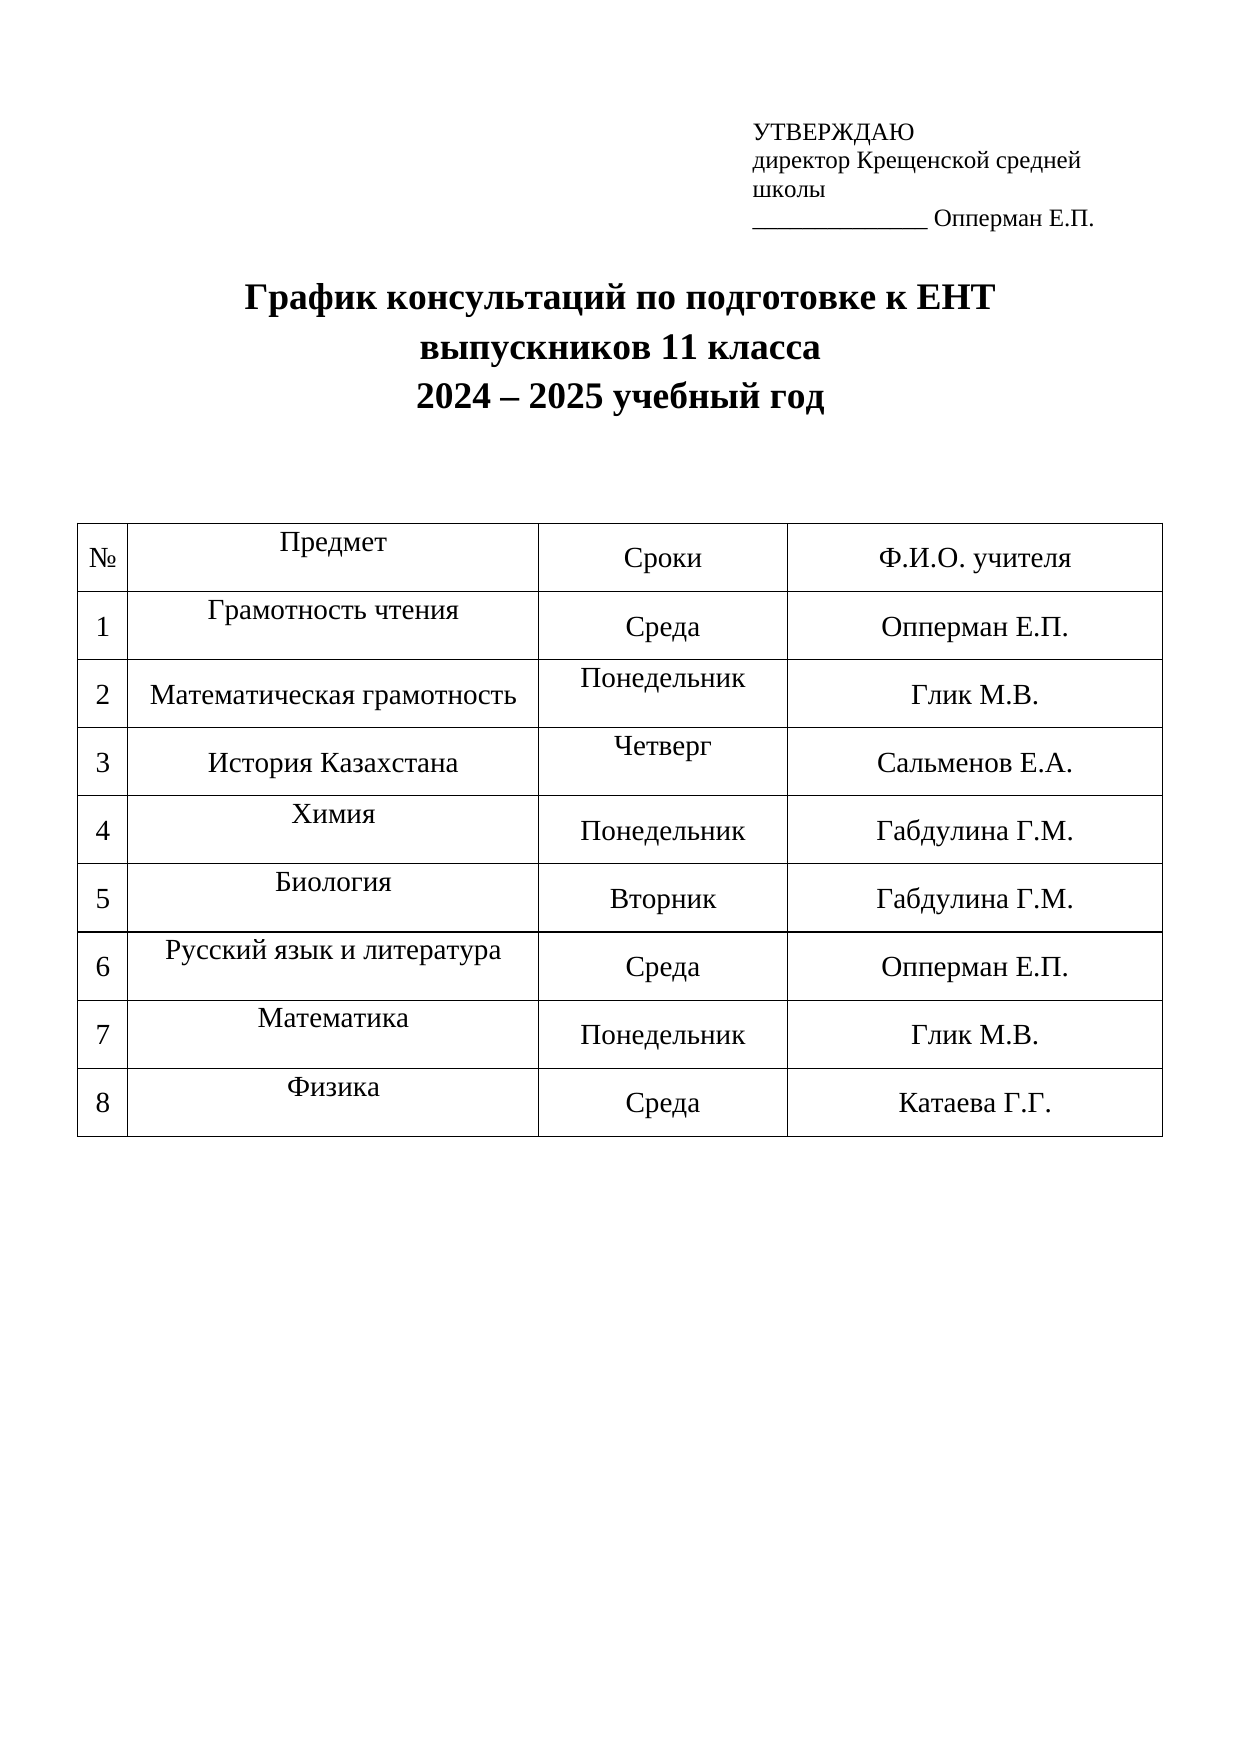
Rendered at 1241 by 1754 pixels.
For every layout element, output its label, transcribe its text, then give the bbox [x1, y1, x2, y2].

table_cell Понедельник [539, 796, 787, 863]
table_cell Катаева Г.Г. [788, 1069, 1162, 1136]
table_cell Среда [539, 592, 787, 659]
text УТВЕРЖДАЮ директор Крещенской средней школы ______________ Опперман Е.П. [752, 89, 1152, 232]
table_cell 6 [78, 933, 127, 999]
table_cell Сальменов Е.А. [788, 728, 1162, 795]
table_cell Габдулина Г.М. [788, 796, 1162, 863]
table_cell 4 [78, 796, 127, 863]
table_cell Грамотность чтения [128, 592, 538, 659]
table_cell Глик М.В. [788, 660, 1162, 727]
table_cell 1 [78, 592, 127, 659]
text График консультаций по подготовке к ЕНТ [89, 275, 1152, 318]
table_cell История Казахстана [128, 728, 538, 795]
table_cell Среда [539, 1069, 787, 1136]
table_cell Математика [128, 1001, 538, 1068]
table_cell Биология [128, 864, 538, 931]
table_header Сроки [539, 524, 787, 591]
table_cell Четверг [539, 728, 787, 795]
table_cell Математическая грамотность [128, 660, 538, 727]
table_cell 5 [78, 864, 127, 931]
table_cell Опперман Е.П. [788, 933, 1162, 999]
table_cell Габдулина Г.М. [788, 864, 1162, 931]
table_cell Глик М.В. [788, 1001, 1162, 1068]
table_header Предмет [128, 524, 538, 591]
table_header Ф.И.О. учителя [788, 524, 1162, 591]
table_cell Опперман Е.П. [788, 592, 1162, 659]
table_cell Понедельник [539, 660, 787, 727]
table_cell Понедельник [539, 1001, 787, 1068]
table_cell Физика [128, 1069, 538, 1136]
table_cell 8 [78, 1069, 127, 1136]
table_cell 7 [78, 1001, 127, 1068]
table_cell Русский язык и литература [128, 933, 538, 999]
text выпускников 11 класса [89, 324, 1152, 367]
table_cell 3 [78, 728, 127, 795]
table_cell Среда [539, 933, 787, 999]
table_header № [78, 524, 127, 591]
table_cell Химия [128, 796, 538, 863]
table_cell 2 [78, 660, 127, 727]
text 2024 – 2025 учебный год [89, 374, 1152, 417]
table_cell Вторник [539, 864, 787, 931]
